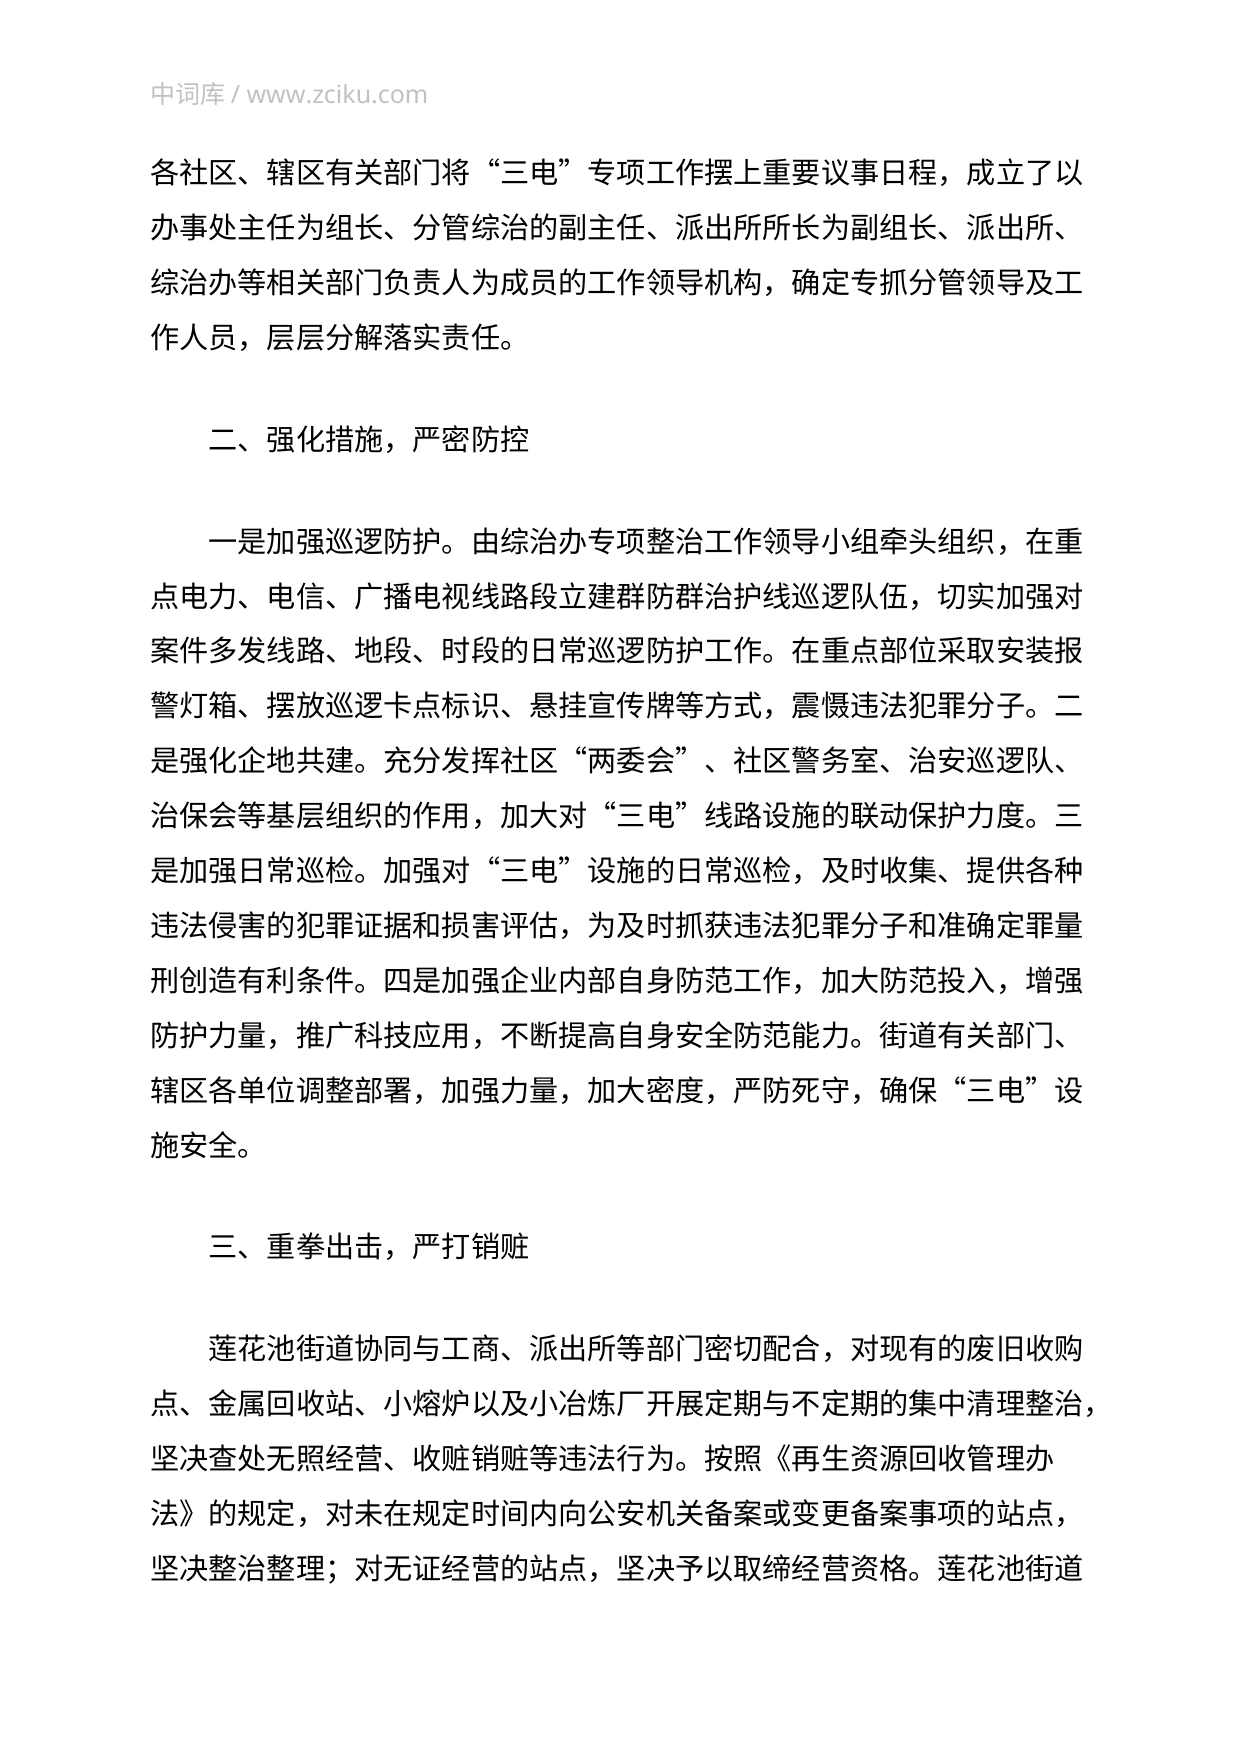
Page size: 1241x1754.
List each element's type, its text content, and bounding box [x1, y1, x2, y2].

text 二、强化措施，严密防控 [150, 416, 1090, 459]
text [150, 1326, 1090, 1587]
text 一是加强巡逻防护。由综治办专项整治工作领导小组牵头组织，在重点电力、电信、广播电视线路段立建群防群治护线巡逻队伍，切实加强对案件多发线路、地段、时段的日常巡逻防护工作。在重点部位采取安装报警灯箱、摆放巡逻卡点标识、悬挂宣传牌等方式，震慑违法犯罪分子。二是强化企地共建。充分发挥社区“两委会”、社区警务室、治安巡逻队、治保会等基层组织的作用，加大对“三电”线路设施的联动保护力度。三是加强日常巡检。加强对“三电”设施的日常巡检，及时收集、提供各种违法侵害的犯罪证据和损害评估，为及时抓获违法犯罪分子和准确定罪量刑创造有利条件。四是加强企业内部自身防范工作，加大防范投入，增强防护力量，推广科技应用，不断提高自身安全防范能力。街道有关部门、辖区各单位调整部署，加强力量，加大密度，严防死守，确保“三电”设施安全。 [150, 518, 1090, 1164]
text 三、重拳出击，严打销赃 [150, 1224, 1090, 1266]
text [150, 150, 1090, 357]
